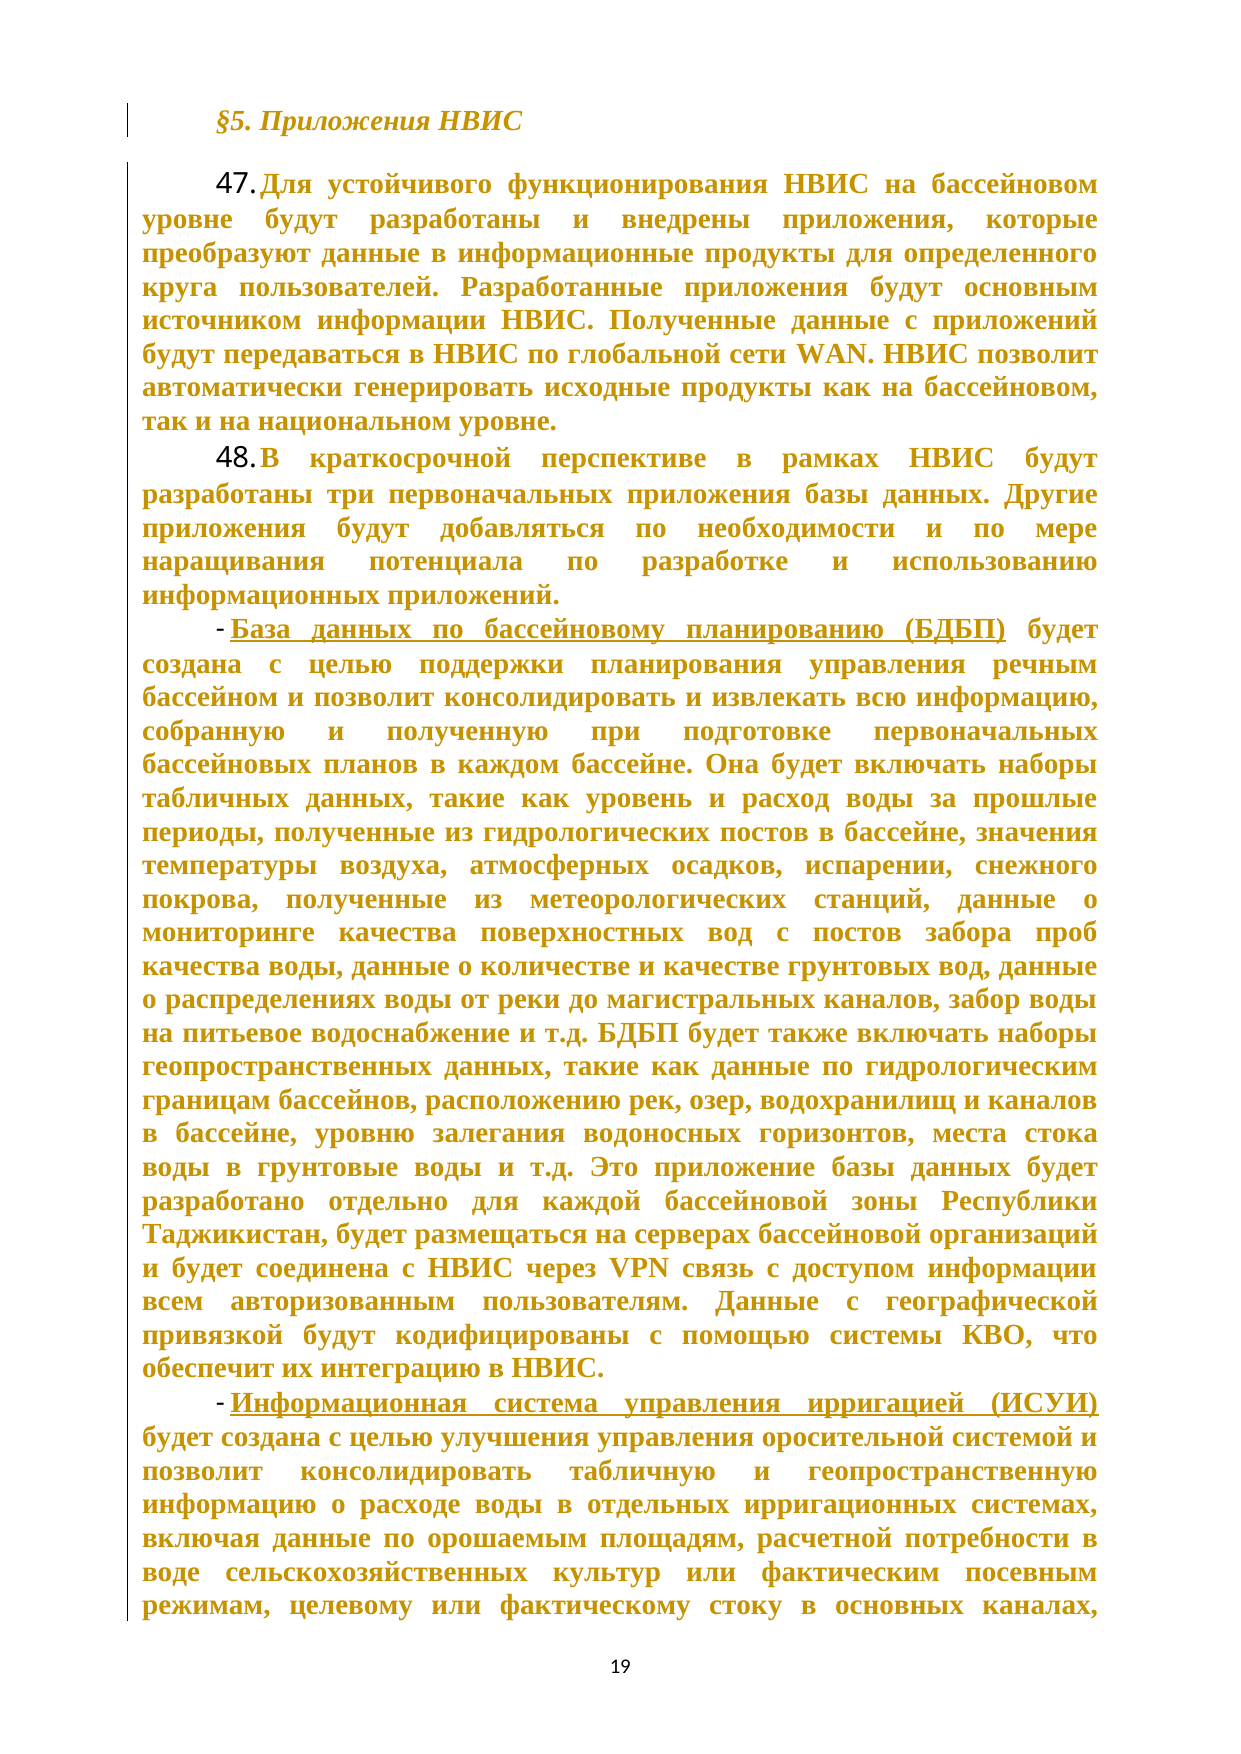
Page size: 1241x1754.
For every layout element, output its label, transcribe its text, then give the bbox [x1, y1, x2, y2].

subtitle §5. Приложения НВИС [216, 103, 1098, 137]
list Для устойчивого функционирования НВИС на бассейновом уровне будут разработаны и внедрены приложения, которые преобразуют данные в информационные продукты для определенного круга пользователей. Разработанные приложения будут основным источником информации НВИС. Полученные данные с приложений будут передаваться в НВИС по глобальной сети WAN. НВИС позволит автоматически генерировать исходные продукты как на бассейновом, так и на национальном уровне. [142, 162, 1098, 436]
list В краткосрочной перспективе в рамках НВИС будут разработаны три первоначальных приложения базы данных. Другие приложения будут добавляться по необходимости и по мере наращивания потенциала по разработке и использованию информационных приложений. [142, 436, 1098, 610]
list База данных по бассейновому планированию (БДБП) будет создана с целью поддержки планирования управления речным бассейном и позволит консолидировать и извлекать всю информацию, собранную и полученную при подготовке первоначальных бассейновых планов в каждом бассейне. Она будет включать наборы табличных данных, такие как уровень и расход воды за прошлые периоды, полученные из гидрологических постов в бассейне, значения температуры воздуха, атмосферных осадков, испарении, снежного покрова, полученные из метеорологических станций, данные о мониторинге качества поверхностных вод с постов забора проб качества воды, данные о количестве и качестве грунтовых вод, данные о распределениях воды от реки до магистральных каналов, забор воды на питьевое водоснабжение и т.д. БДБП будет также включать наборы геопространственных данных, такие как данные по гидрологическим границам бассейнов, расположению рек, озер, водохранилищ и каналов в бассейне, уровню залегания водоносных горизонтов, места стока воды в грунтовые воды и т.д. Это приложение базы данных будет разработано отдельно для каждой бассейновой зоны Республики Таджикистан, будет размещаться на серверах бассейновой организаций и будет соединена с НВИС через VPN связь с доступом информации всем авторизованным пользователям. Данные с географической привязкой будут кодифицированы с помощью системы КВО, что обеспечит их интеграцию в НВИС. [142, 610, 1098, 1384]
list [142, 1384, 1098, 1621]
